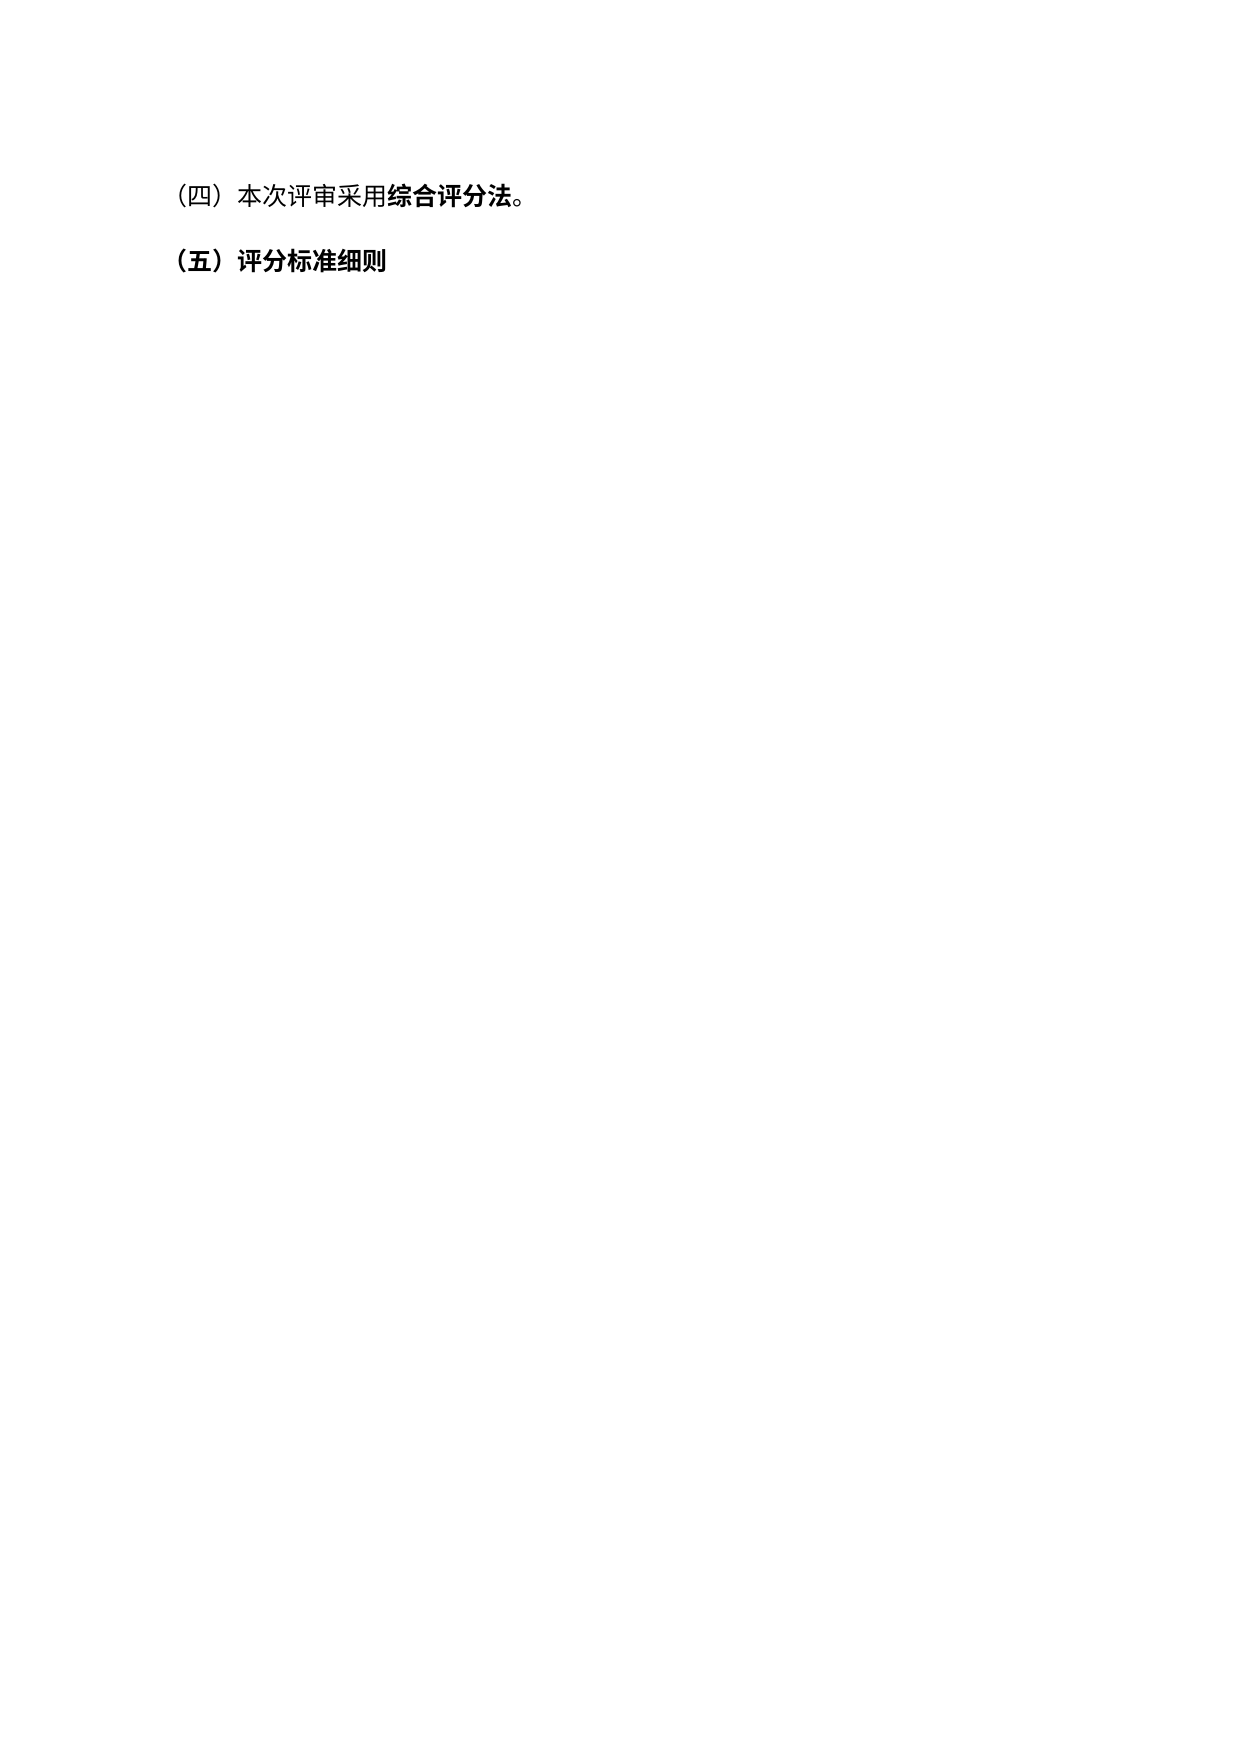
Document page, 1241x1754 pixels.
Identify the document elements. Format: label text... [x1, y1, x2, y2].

text （五）评分标准细则 [112, 227, 1128, 292]
text （四）本次评审采用综合评分法。 [112, 162, 1128, 227]
